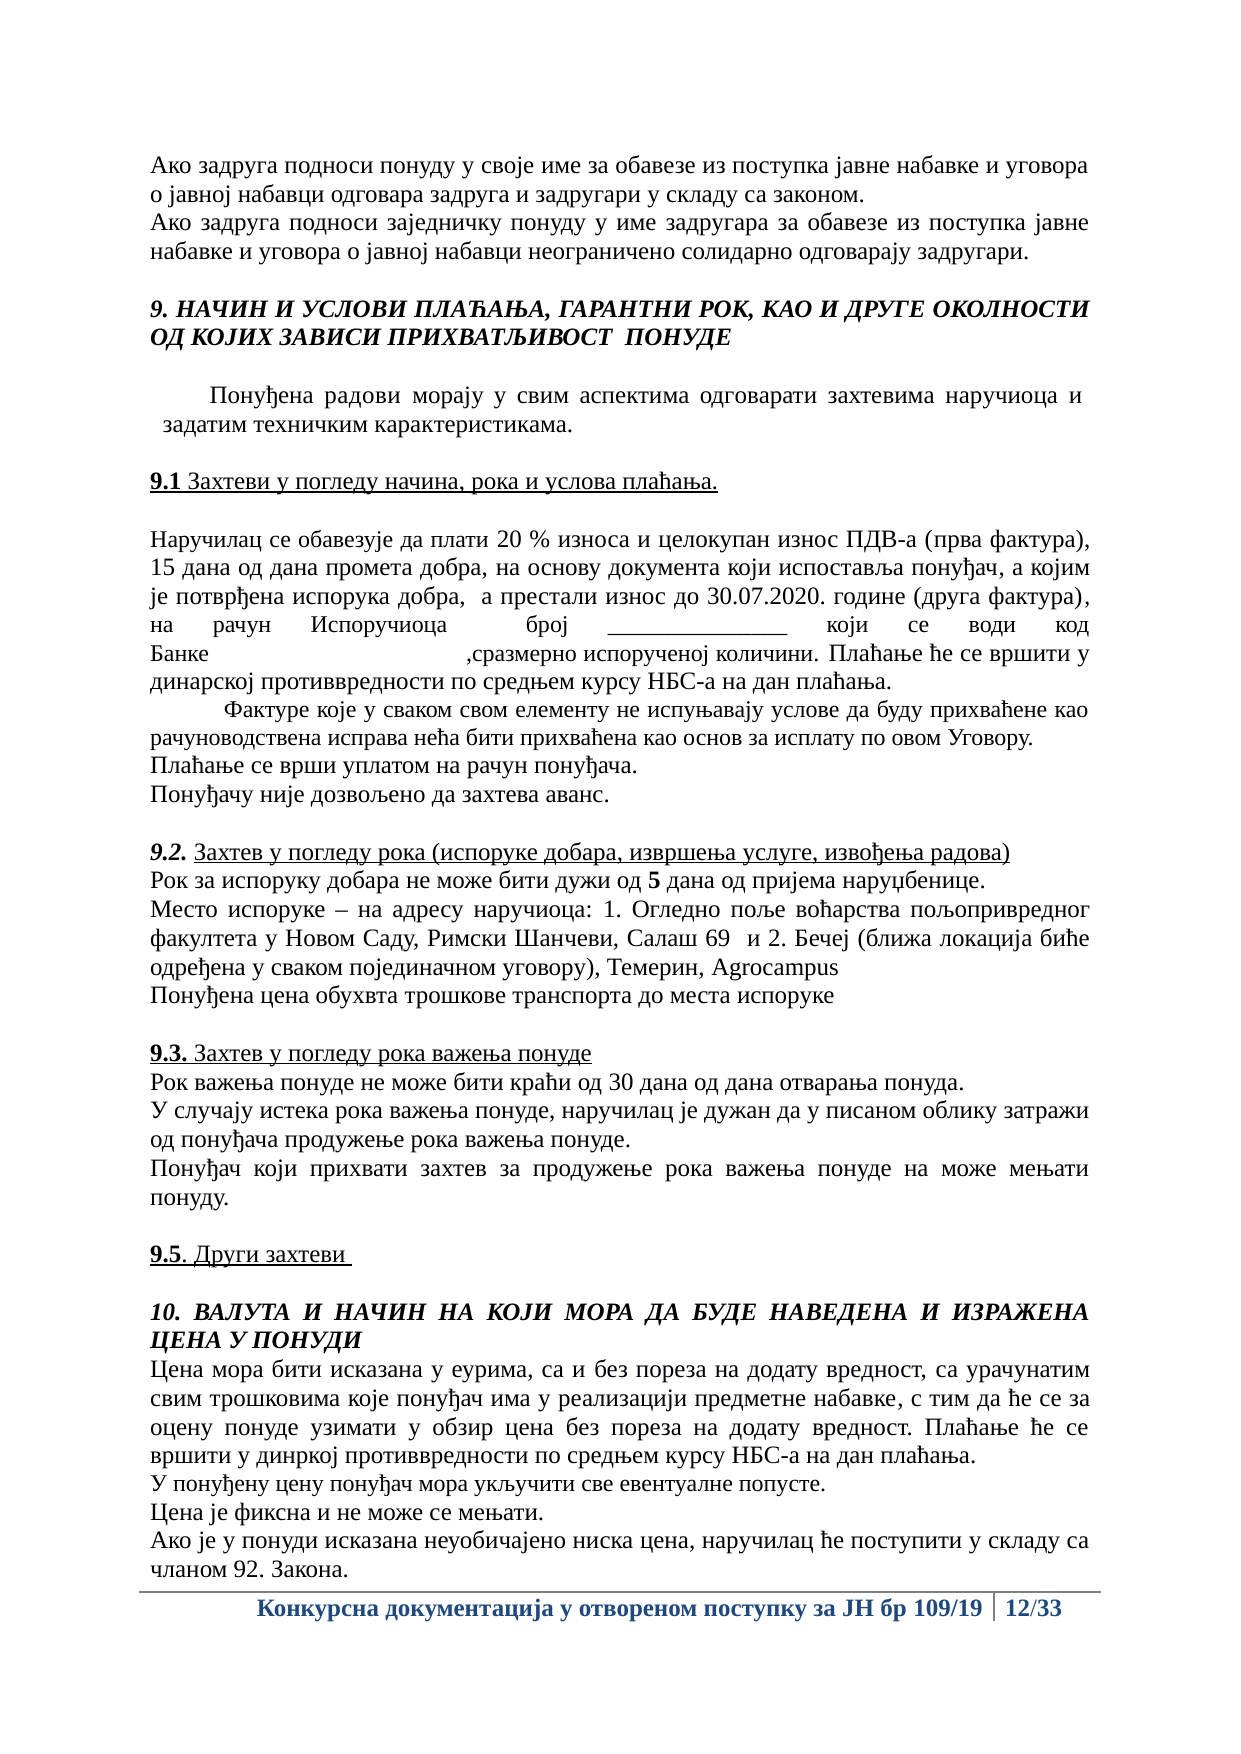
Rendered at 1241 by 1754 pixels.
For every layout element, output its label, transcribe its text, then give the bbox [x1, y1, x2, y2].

text У понуђену цену понуђач мора укључити све евентуалне попусте. [150, 1469, 1090, 1497]
text Понуђачу није дозвољено да захтева аванс. [150, 779, 1090, 808]
text 9.3. Захтев у погледу рока важења понуде [150, 1038, 1090, 1067]
text Ако је у понуди исказана неуобичајено ниска цена, наручилац ће поступити у складу са чланом 92. Закона. [150, 1525, 1090, 1583]
text Наручилац се обавезује да плати 20 % износа и целокупан износ ПДВ-а (прва фактура), 15 дана од дана промета добра, на основу документа који испоставља понуђач, а којим је потврђена испорука добра, а престали износ до 30.07.2020. године (друга фактура), на рачун Испоручиоца број _______________ који се води код Банке ,сразмерно испорученој количини. Плаћање ће се вршити у динарској противвредности по средњем курсу НБС-а на дан плаћања. [150, 524, 1090, 695]
text Ако задруга подноси заједничку понуду у име задругара за обавезе из поступка јавне набавке и уговора о јавној набавци неограничено солидарно одговарају задругари. [150, 207, 1090, 265]
text Цена мора бити исказана у еурима, са и без пореза на додату вредност, са урачунатим свим трошковима које понуђач има у реализацији предметне набавке, с тим да ће се за оцену понуде узимати у обзир цена без пореза на додату вредност. Плаћање ће се вршити у динркој противвредности по средњем курсу НБС-а на дан плаћања. [150, 1354, 1090, 1469]
text Рок за испоруку добара не може бити дужи од 5 дана од пријема наруџбенице. [150, 865, 1090, 894]
text 9.2. Захтев у погледу рока (испоруке добара, извршења услуге, извођења радова) [150, 837, 1090, 865]
text Место испоруке – на адресу наручиоца: 1. Огледно поље воћарства пољопривредног факултета у Новом Саду, Римски Шанчеви, Салаш 69 и 2. Бечеј (ближа локација биће одређена у сваком појединачном уговору), Темерин, Agrocampus [150, 894, 1090, 980]
text Рок важења понуде не може бити краћи од 30 дана од дана отварања понуда. [150, 1067, 1090, 1095]
text 9.5. Други захтеви [150, 1239, 1090, 1268]
text Ако задруга подноси понуду у своје име за обавезе из поступка јавне набавке и уговора о јавној набавци одговара задруга и задругари у складу са законом. [150, 150, 1090, 207]
text 10. ВАЛУТА И НАЧИН НА КОЈИ МОРА ДА БУДЕ НАВЕДЕНА И ИЗРАЖЕНА ЦЕНА У ПОНУДИ [150, 1297, 1090, 1354]
text Фактуре које у сваком свом елементу не испуњавају услове да буду прихваћене као рачуноводствена исправа нећа бити прихваћена као основ за исплату по овом Уговору. [150, 695, 1090, 750]
text У случају истека рока важења понуде, наручилац је дужан да у писаном облику затражи од понуђача продужење рока важења понуде. [150, 1095, 1090, 1153]
text Плаћање се врши уплатом на рачун понуђача. [150, 750, 1090, 779]
text 9.1 Захтеви у погледу начина, рока и услова плаћања. [150, 466, 1090, 495]
text Цена је фиксна и не може се мењати. [150, 1497, 1090, 1525]
text Понуђена цена обухвта трошкове транспорта до места испоруке [150, 980, 1090, 1009]
text Понуђач који прихвати захтев за продужење рока важења понуде на може мењати понуду. [150, 1153, 1090, 1210]
text Понуђенa радови морају у свим аспектима одговарати захтевима наручиоца и задатим техничким карактеристикама. [162, 380, 1082, 437]
text 9. НАЧИН И УСЛОВИ ПЛАЋАЊА, ГАРАНТНИ РОК, КАО И ДРУГЕ ОКОЛНОСТИ ОД КОЈИХ ЗАВИСИ ПРИХВАТЉИВОСТ ПОНУДЕ [150, 294, 1090, 351]
